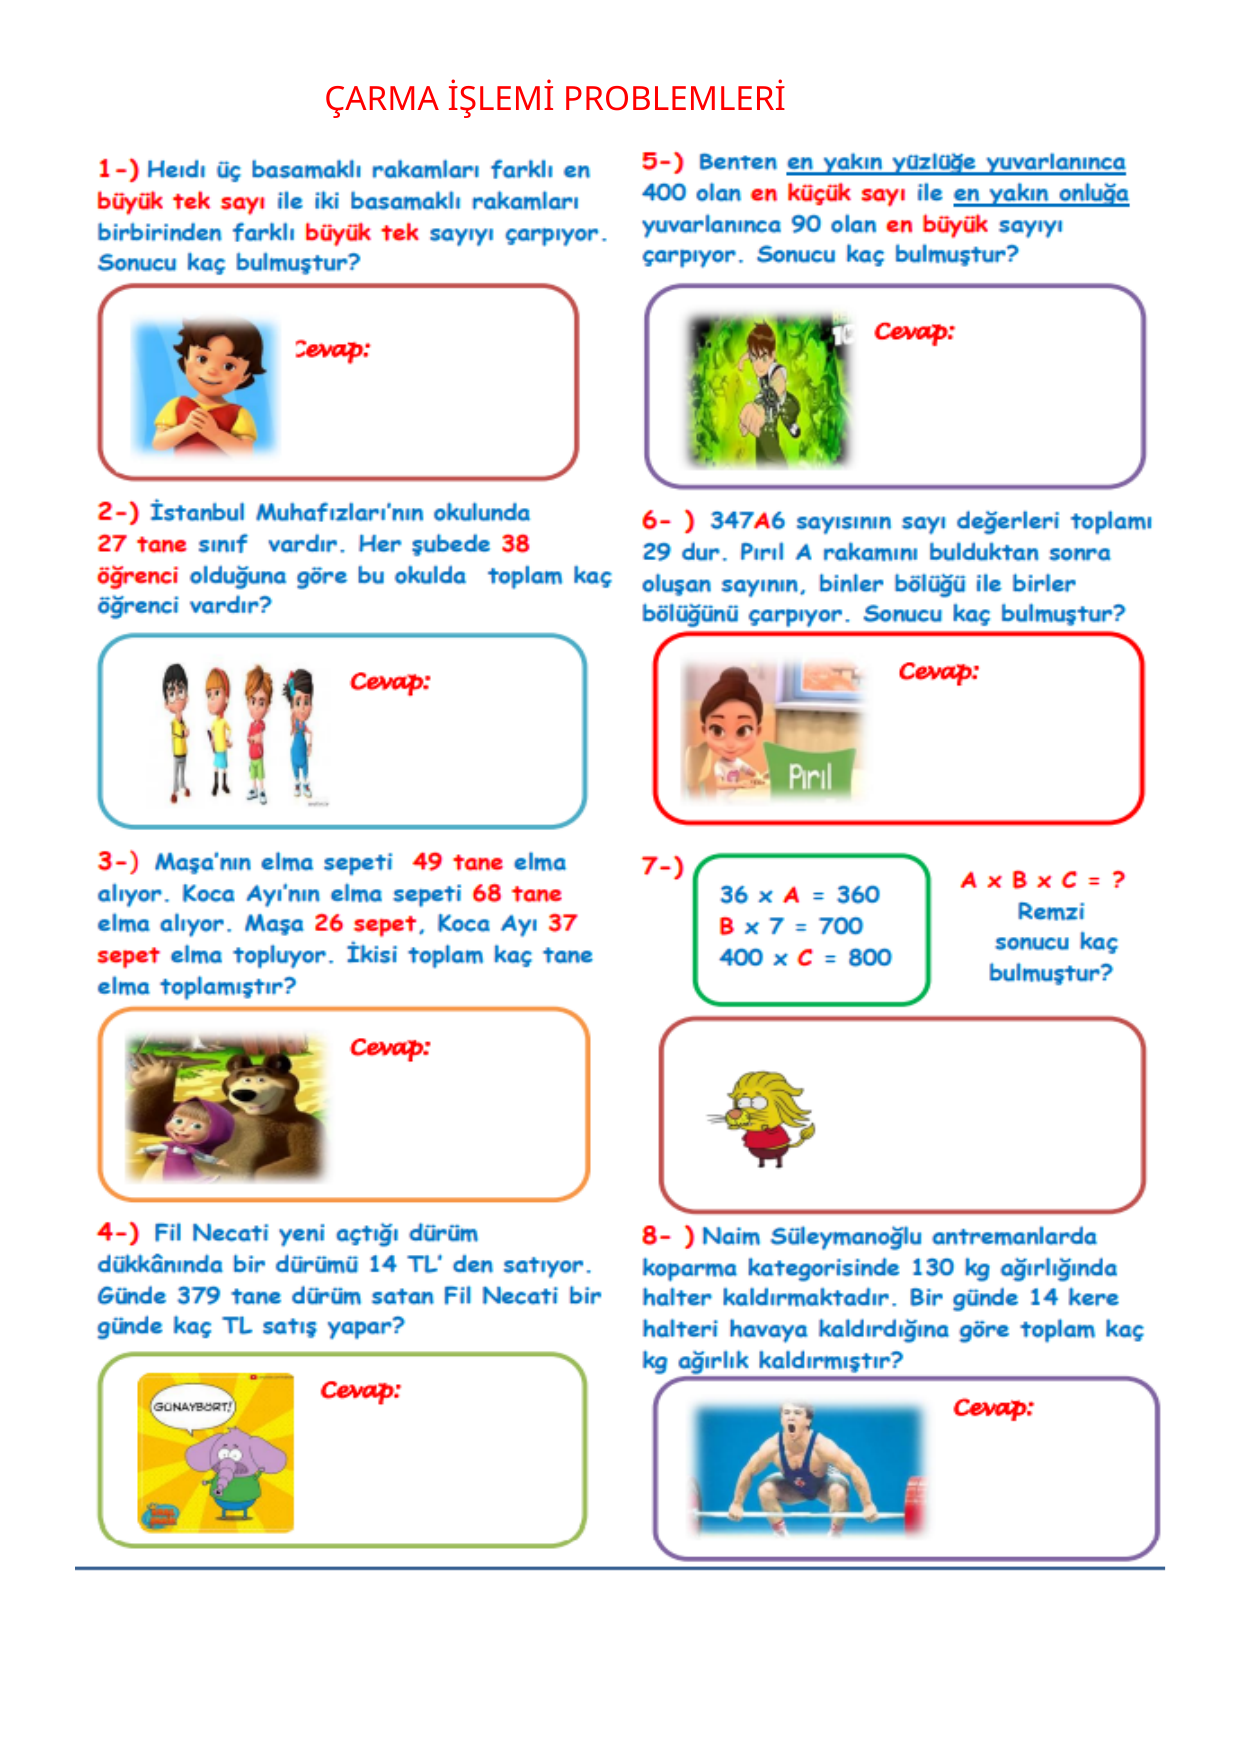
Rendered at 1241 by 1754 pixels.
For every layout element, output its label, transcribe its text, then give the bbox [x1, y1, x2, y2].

text ÇARMA İŞLEMİ PROBLEMLERİ [75, 75, 1165, 120]
picture [75, 141, 1166, 1572]
